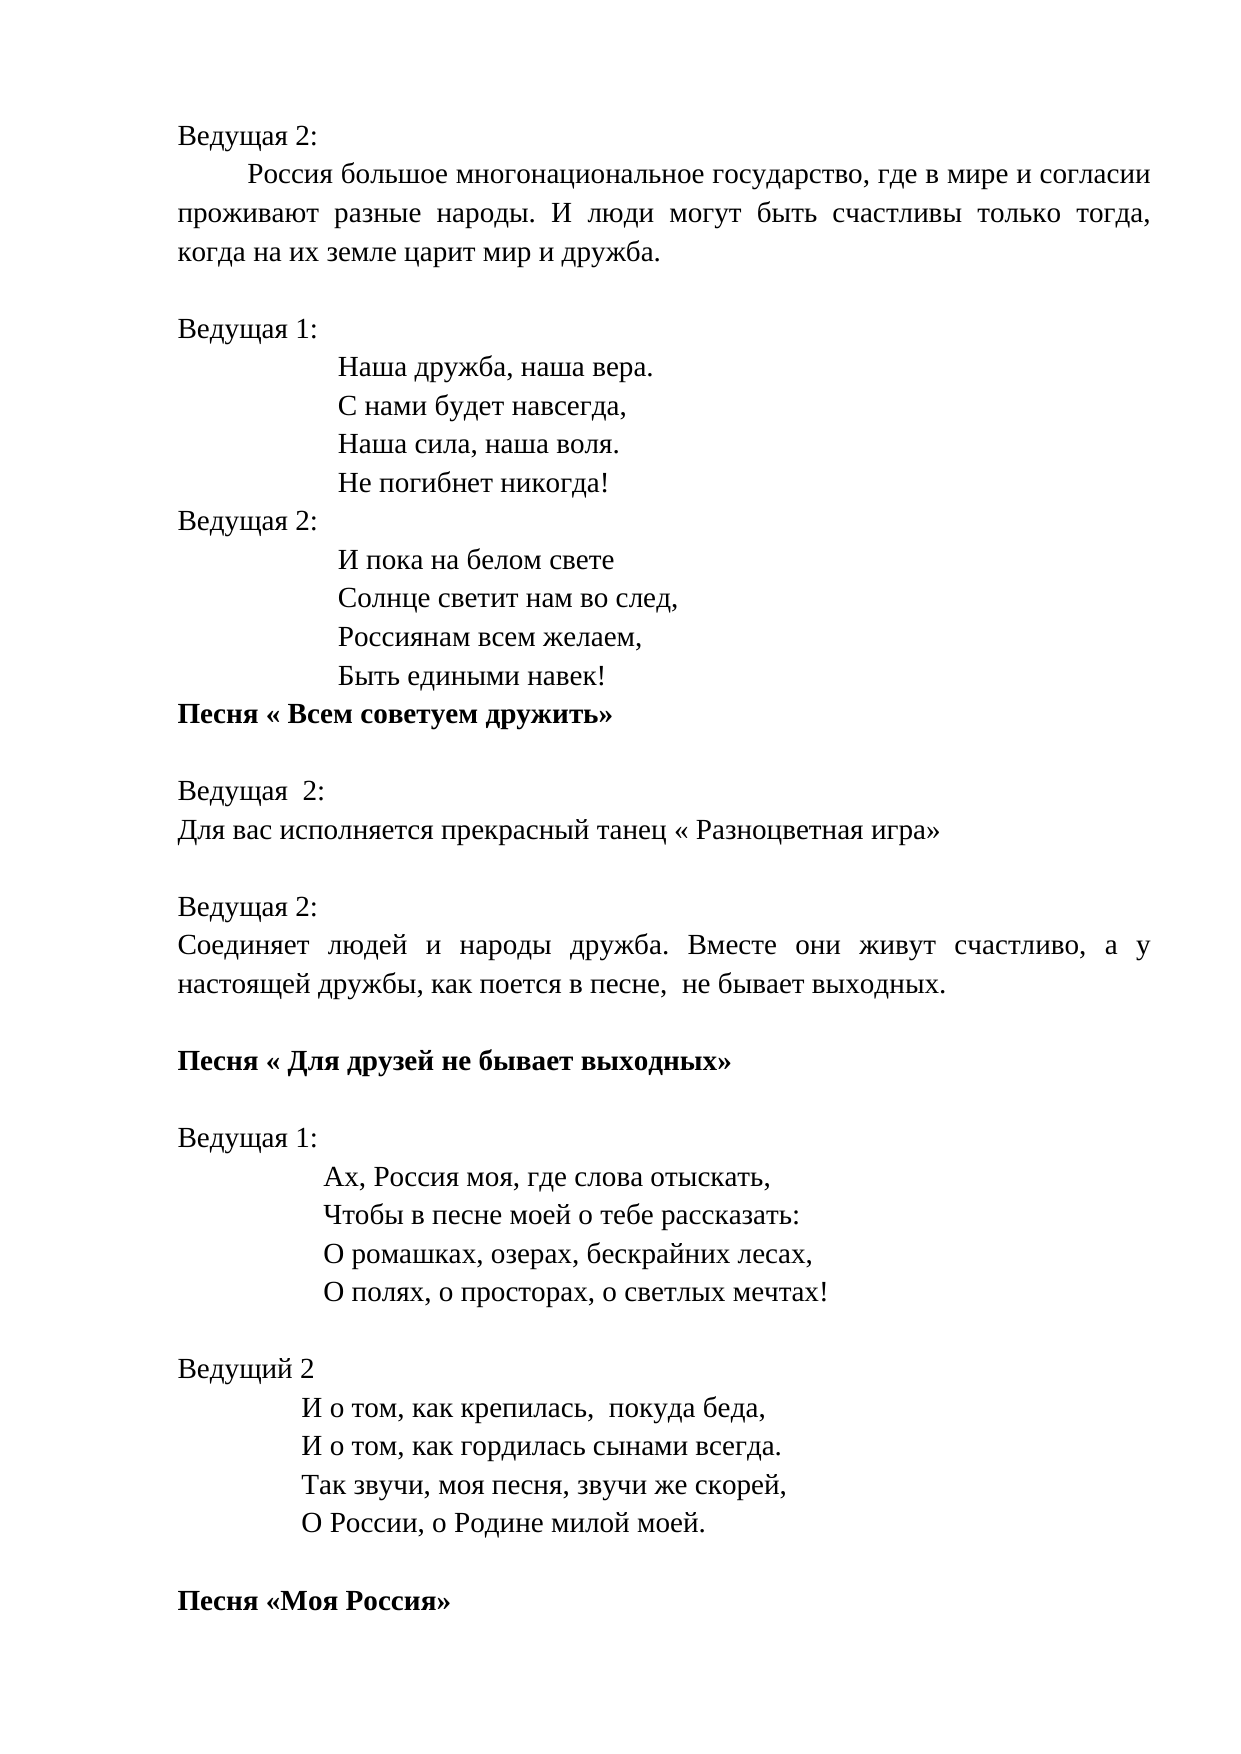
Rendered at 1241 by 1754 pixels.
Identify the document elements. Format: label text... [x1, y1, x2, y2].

text Для вас исполняется прекрасный танец « Разноцветная игра» [177, 812, 1152, 845]
text Наша дружба, наша вера. [177, 349, 1152, 383]
text Наша сила, наша воля. [177, 426, 1152, 460]
text Не погибнет никогда! [177, 465, 1152, 498]
text Соединяет людей и народы дружба. Вместе они живут счастливо, а у настоящей дружбы, как поется в песне, не бывает выходных. [177, 927, 1152, 999]
text О полях, о просторах, о светлых мечтах! [177, 1274, 1152, 1308]
text И пока на белом свете [177, 542, 1152, 576]
text С нами будет навсегда, [177, 388, 1152, 421]
text Быть едиными навек! [177, 658, 1152, 691]
text Так звучи, моя песня, звучи же скорей, [177, 1467, 1152, 1501]
text Россиянам всем желаем, [177, 619, 1152, 653]
text О ромашках, озерах, бескрайних лесах, [177, 1236, 1152, 1269]
text Чтобы в песне моей о тебе рассказать: [177, 1197, 1152, 1231]
text О России, о Родине милой моей. [177, 1506, 1152, 1539]
text Песня « Всем советуем дружить» [177, 696, 1152, 730]
text Ведущая 2: [177, 773, 1152, 807]
text Песня « Для друзей не бывает выходных» [177, 1043, 1152, 1077]
text Ведущая 2: [177, 503, 1152, 537]
text Ведущая 2: [177, 118, 1152, 152]
text Ведущая 2: [177, 889, 1152, 922]
text Солнце светит нам во след, [177, 581, 1152, 614]
text Песня «Моя Россия» [177, 1583, 1152, 1616]
text Ведущий 2 [177, 1351, 1152, 1385]
text И о том, как крепилась, покуда беда, [177, 1390, 1152, 1423]
text Россия большое многонациональное государство, где в мире и согласии проживают разные народы. И люди могут быть счастливы только тогда, когда на их земле царит мир и дружба. [177, 157, 1152, 267]
text И о том, как гордилась сынами всегда. [177, 1428, 1152, 1462]
text Ведущая 1: [177, 1120, 1152, 1154]
text Ах, Россия моя, где слова отыскать, [177, 1159, 1152, 1192]
text Ведущая 1: [177, 311, 1152, 344]
